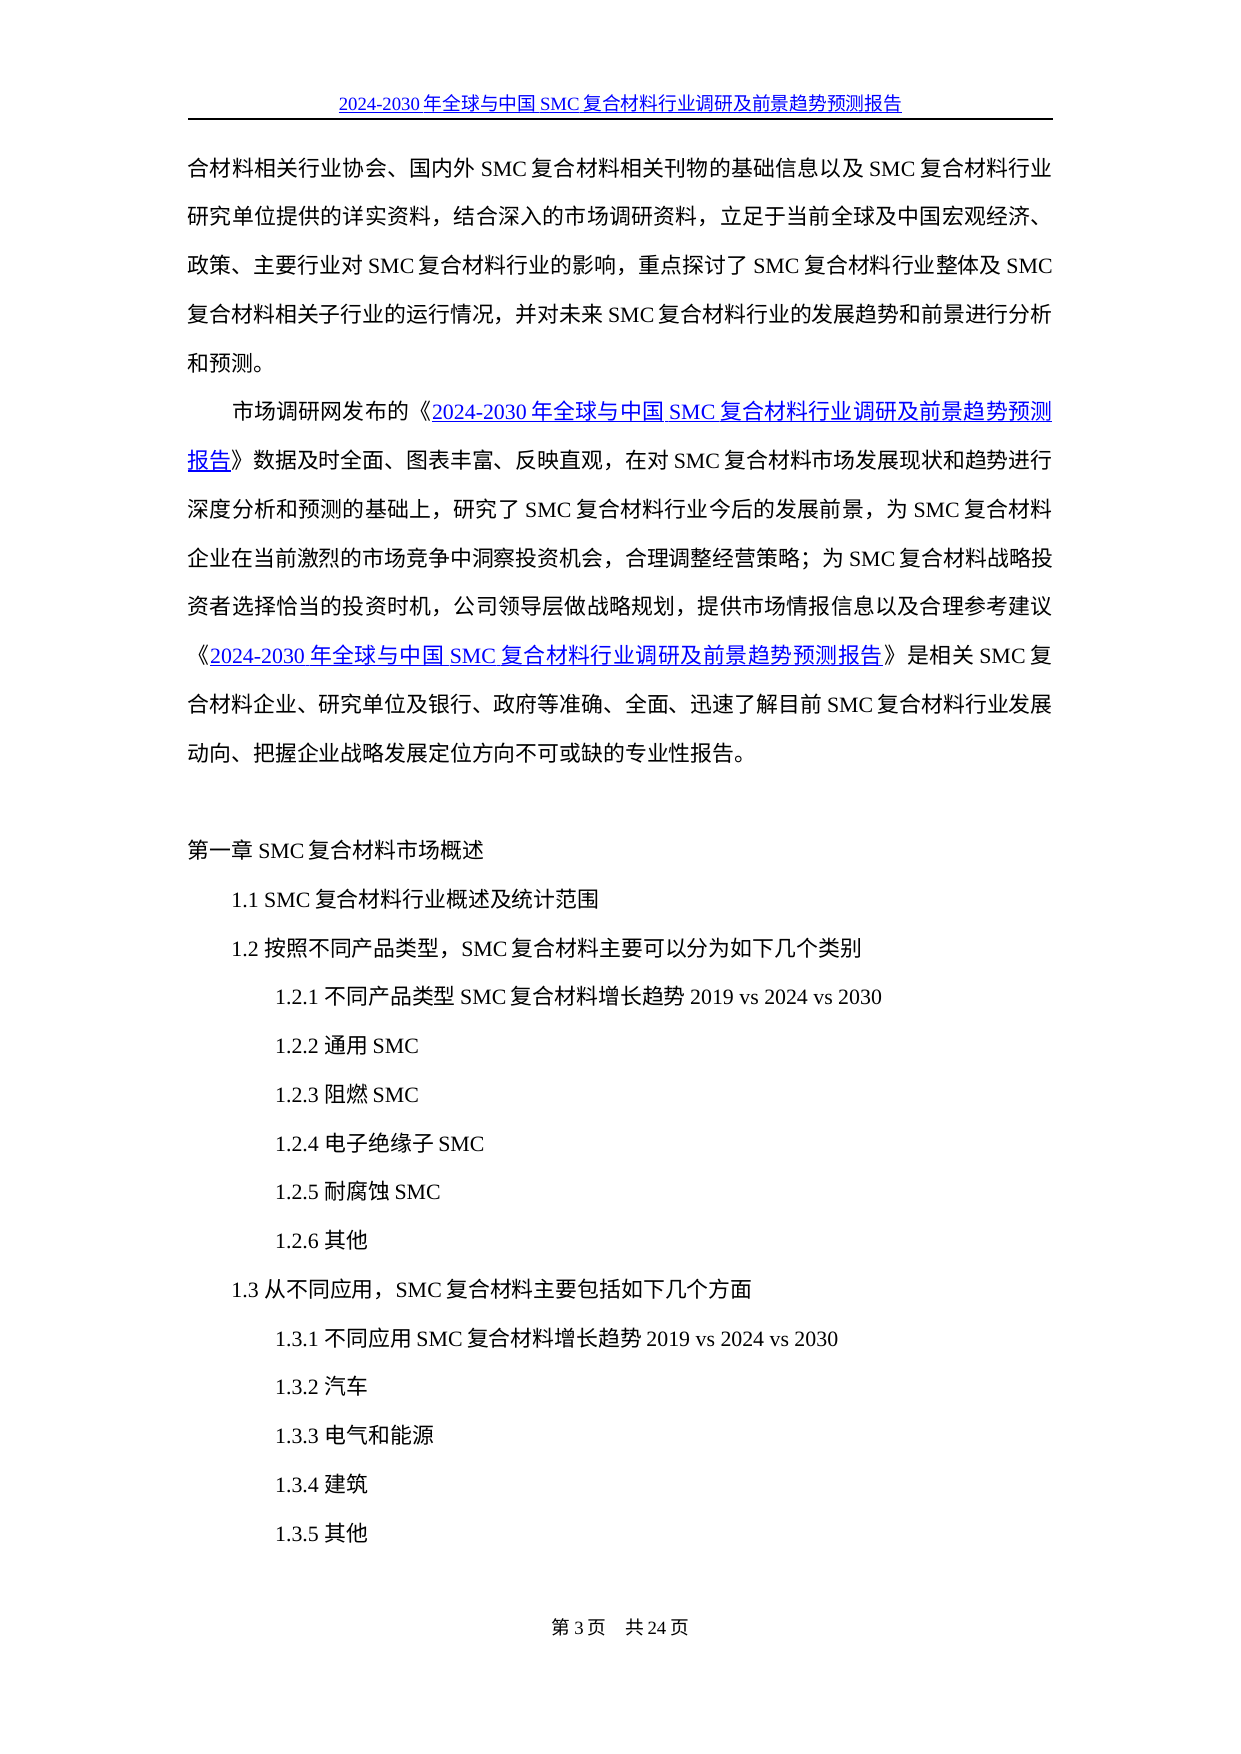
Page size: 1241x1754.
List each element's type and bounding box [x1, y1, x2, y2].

text [187, 150, 1053, 1548]
